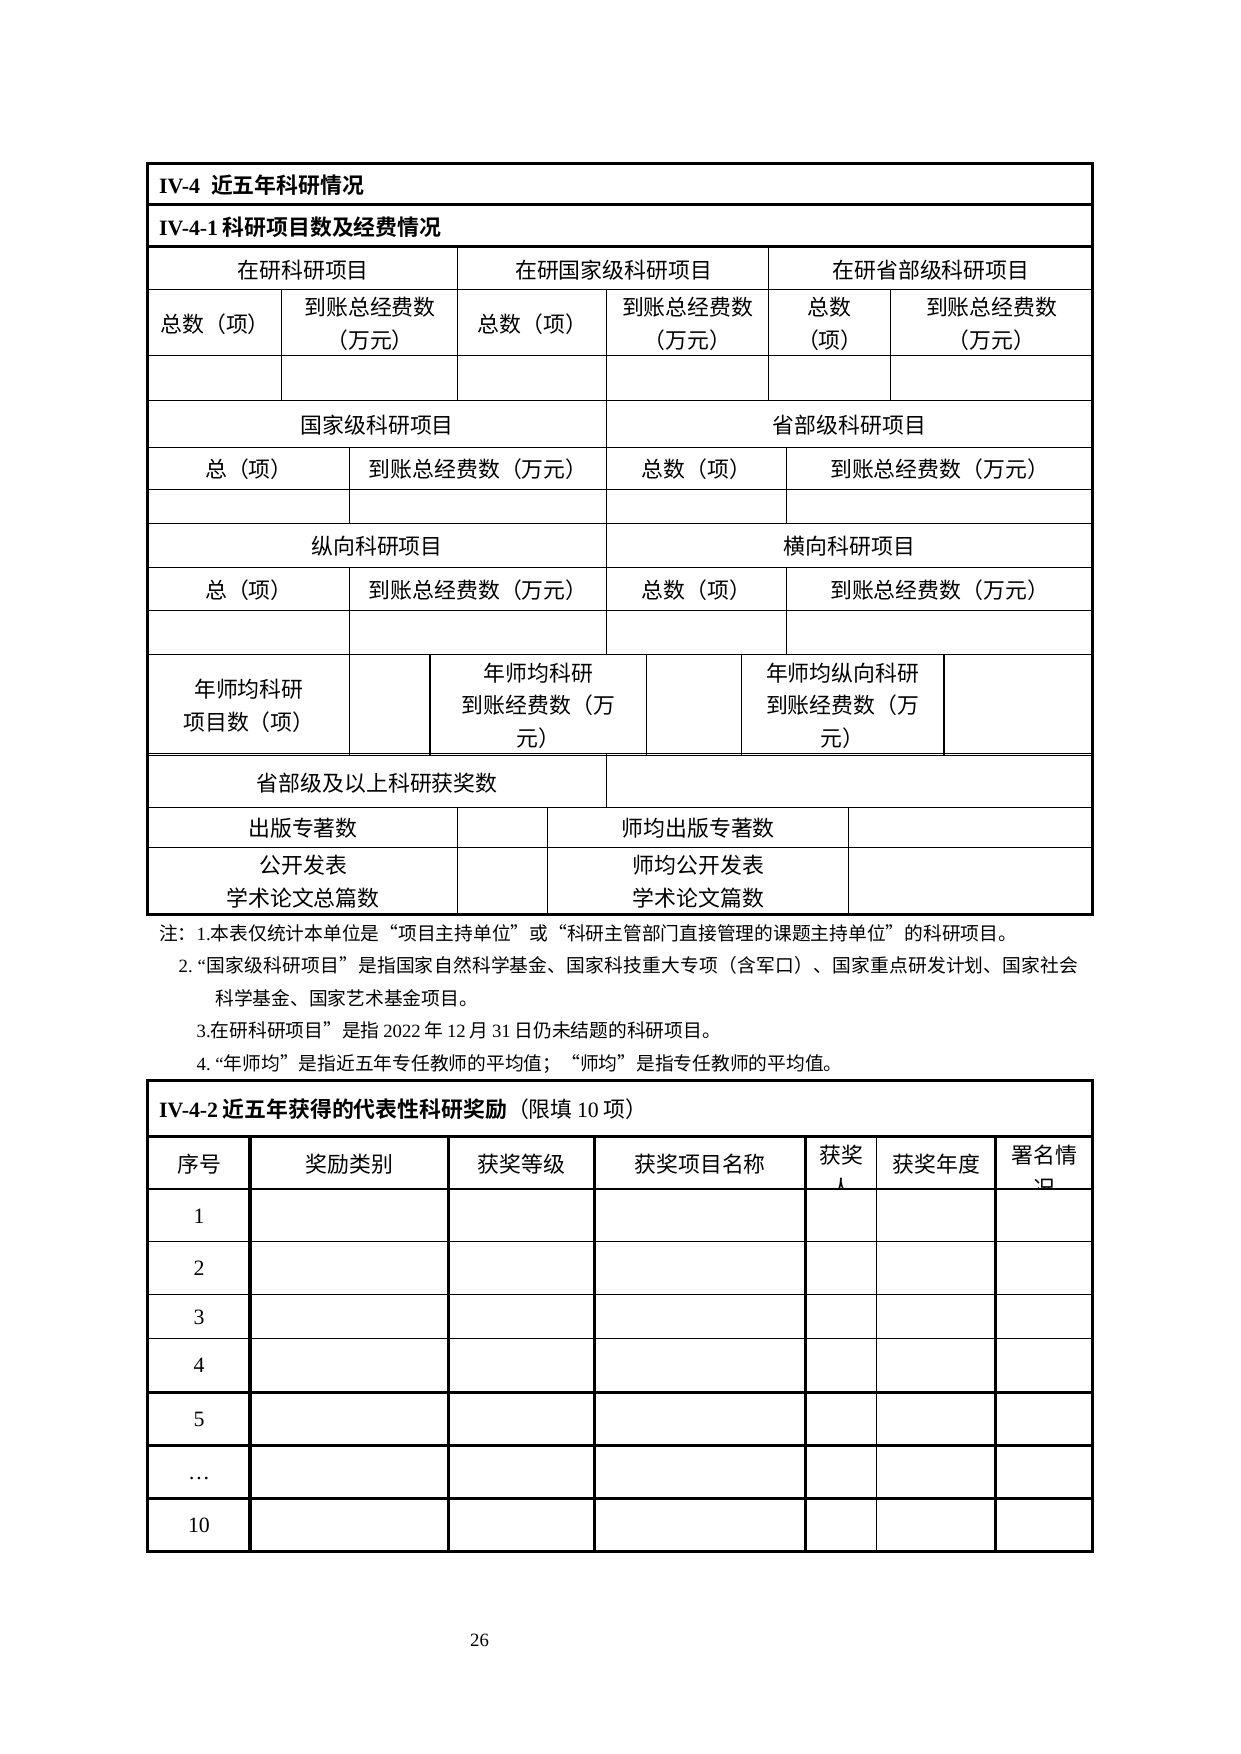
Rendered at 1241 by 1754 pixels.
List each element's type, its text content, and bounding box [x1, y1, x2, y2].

table_cell [877, 1295, 994, 1338]
table_cell [252, 1394, 447, 1444]
table_cell [596, 1242, 804, 1294]
table_cell 师均出版专著数 [548, 808, 848, 847]
table_cell [807, 1190, 876, 1241]
table_cell [450, 1295, 593, 1338]
table_cell [252, 1295, 447, 1338]
table_cell [997, 1447, 1091, 1497]
table_cell 署名情况 [997, 1138, 1091, 1188]
table_cell 在研省部级科研项目 [769, 248, 1091, 289]
table_cell 到账总经费数 （万元） [891, 290, 1091, 355]
table_cell [997, 1500, 1091, 1550]
table_cell 注：1.本表仅统计本单位是“项目主持单位”或“科研主管部门直接管理的课题主持单位”的科研项目。 2. “国家级科研项目”是指国家自然科学基金、国家科技重大专项（含军口）、国家重点研发计划、国家社会科学基金、国家艺术基金项目。 3.在研科研项目”是指2022年12月31日仍未结题的科研项目。 4. “年师均”是指近五年专任教师的平均值；“师均”是指专任教师的平均值。 [148, 916, 1092, 1078]
table_cell 获奖等级 [450, 1138, 593, 1188]
table_cell 到账总经费数 （万元） [607, 290, 768, 355]
table_cell [877, 1394, 994, 1444]
table_cell 10 [149, 1500, 248, 1550]
table_cell [769, 356, 890, 400]
table_cell 到账总经费数（万元） [350, 448, 606, 489]
table_cell [350, 655, 429, 753]
table_cell 在研科研项目 [149, 248, 457, 289]
table_cell 奖励类别 [252, 1138, 447, 1188]
table_cell 5 [149, 1394, 248, 1444]
table_cell 1 [149, 1190, 248, 1241]
table_cell [607, 490, 786, 523]
table_cell [877, 1500, 994, 1550]
table_cell 总数（项） [769, 290, 890, 355]
table_cell 公开发表 学术论文总篇数 [149, 848, 457, 913]
table_cell [149, 356, 281, 400]
table_cell 省部级科研项目 [607, 401, 1091, 447]
table_cell [252, 1242, 447, 1294]
table_cell 总数（项） [607, 448, 786, 489]
table_cell [282, 356, 457, 400]
table_cell 总（项） [149, 448, 349, 489]
table_cell [149, 611, 349, 654]
table_cell [997, 1295, 1091, 1338]
table_cell [450, 1190, 593, 1241]
table_cell [450, 1500, 593, 1550]
table_cell 出版专著数 [149, 808, 457, 847]
table_cell [787, 611, 1091, 654]
table_cell [458, 848, 547, 913]
table_cell [252, 1447, 447, 1497]
table_cell … [149, 1447, 248, 1497]
table_cell 纵向科研项目 [149, 524, 606, 567]
table_cell [450, 1447, 593, 1497]
table_cell 横向科研项目 [607, 524, 1091, 567]
table_cell IV-4-1科研项目数及经费情况 [149, 206, 1091, 245]
table_cell 在研国家级科研项目 [458, 248, 768, 289]
table_cell [807, 1394, 876, 1444]
table_cell 年师均科研 项目数（项） [149, 655, 349, 753]
table_cell [350, 490, 606, 523]
table_cell [807, 1339, 876, 1391]
table_cell 获奖项目名称 [596, 1138, 804, 1188]
table_cell [252, 1339, 447, 1391]
table_cell IV-4-2近五年获得的代表性科研奖励（限填10项） [149, 1082, 1091, 1134]
table_cell [149, 490, 349, 523]
table_cell 到账总经费数（万元） [787, 448, 1091, 489]
table_cell [596, 1339, 804, 1391]
table_cell 获奖年度 [877, 1138, 994, 1188]
table_cell [450, 1242, 593, 1294]
table_cell [596, 1447, 804, 1497]
table_cell 师均公开发表 学术论文篇数 [548, 848, 848, 913]
table_cell 到账总经费数（万元） [787, 568, 1091, 610]
table_cell [252, 1190, 447, 1241]
table_cell 总（项） [149, 568, 349, 610]
table_cell [891, 356, 1091, 400]
table_cell [647, 655, 741, 753]
table_cell [787, 490, 1091, 523]
table_cell 序号 [149, 1138, 248, 1188]
table_cell [997, 1339, 1091, 1391]
table_cell 4 [149, 1339, 248, 1391]
table_cell 总数（项） [458, 290, 606, 355]
table_cell [596, 1500, 804, 1550]
table_cell 到账总经费数 （万元） [282, 290, 457, 355]
table_cell [458, 356, 606, 400]
table_cell [945, 655, 1091, 753]
table_cell 总数（项） [149, 290, 281, 355]
table_cell 获奖人 [807, 1138, 876, 1188]
table_cell 省部级及以上科研获奖数 [149, 756, 606, 807]
table_cell [596, 1190, 804, 1241]
table_cell [350, 611, 606, 654]
table_cell [997, 1190, 1091, 1241]
table_cell [807, 1242, 876, 1294]
table_cell [252, 1500, 447, 1550]
table_cell [607, 356, 768, 400]
table_cell [607, 756, 1091, 807]
table_cell [596, 1394, 804, 1444]
table_cell 总数（项） [607, 568, 786, 610]
table_cell 年师均纵向科研 到账经费数（万元） [742, 655, 943, 753]
table_cell [596, 1295, 804, 1338]
table_header IV-4 近五年科研情况 [149, 165, 1091, 203]
table_cell 3 [149, 1295, 248, 1338]
table_cell 国家级科研项目 [149, 401, 606, 447]
table_cell [877, 1190, 994, 1241]
table_cell [997, 1242, 1091, 1294]
table_cell 2 [149, 1242, 248, 1294]
table_cell [450, 1394, 593, 1444]
table_cell [807, 1500, 876, 1550]
table_cell [877, 1242, 994, 1294]
table_cell [450, 1339, 593, 1391]
table_cell [807, 1447, 876, 1497]
table_cell [997, 1394, 1091, 1444]
table_cell 年师均科研 到账经费数（万元） [431, 655, 646, 753]
table_cell 到账总经费数（万元） [350, 568, 606, 610]
table_cell [877, 1447, 994, 1497]
table_cell [849, 808, 1091, 847]
table_cell [607, 611, 786, 654]
table_cell [458, 808, 547, 847]
table_cell [877, 1339, 994, 1391]
table_cell [849, 848, 1091, 913]
table_cell [807, 1295, 876, 1338]
